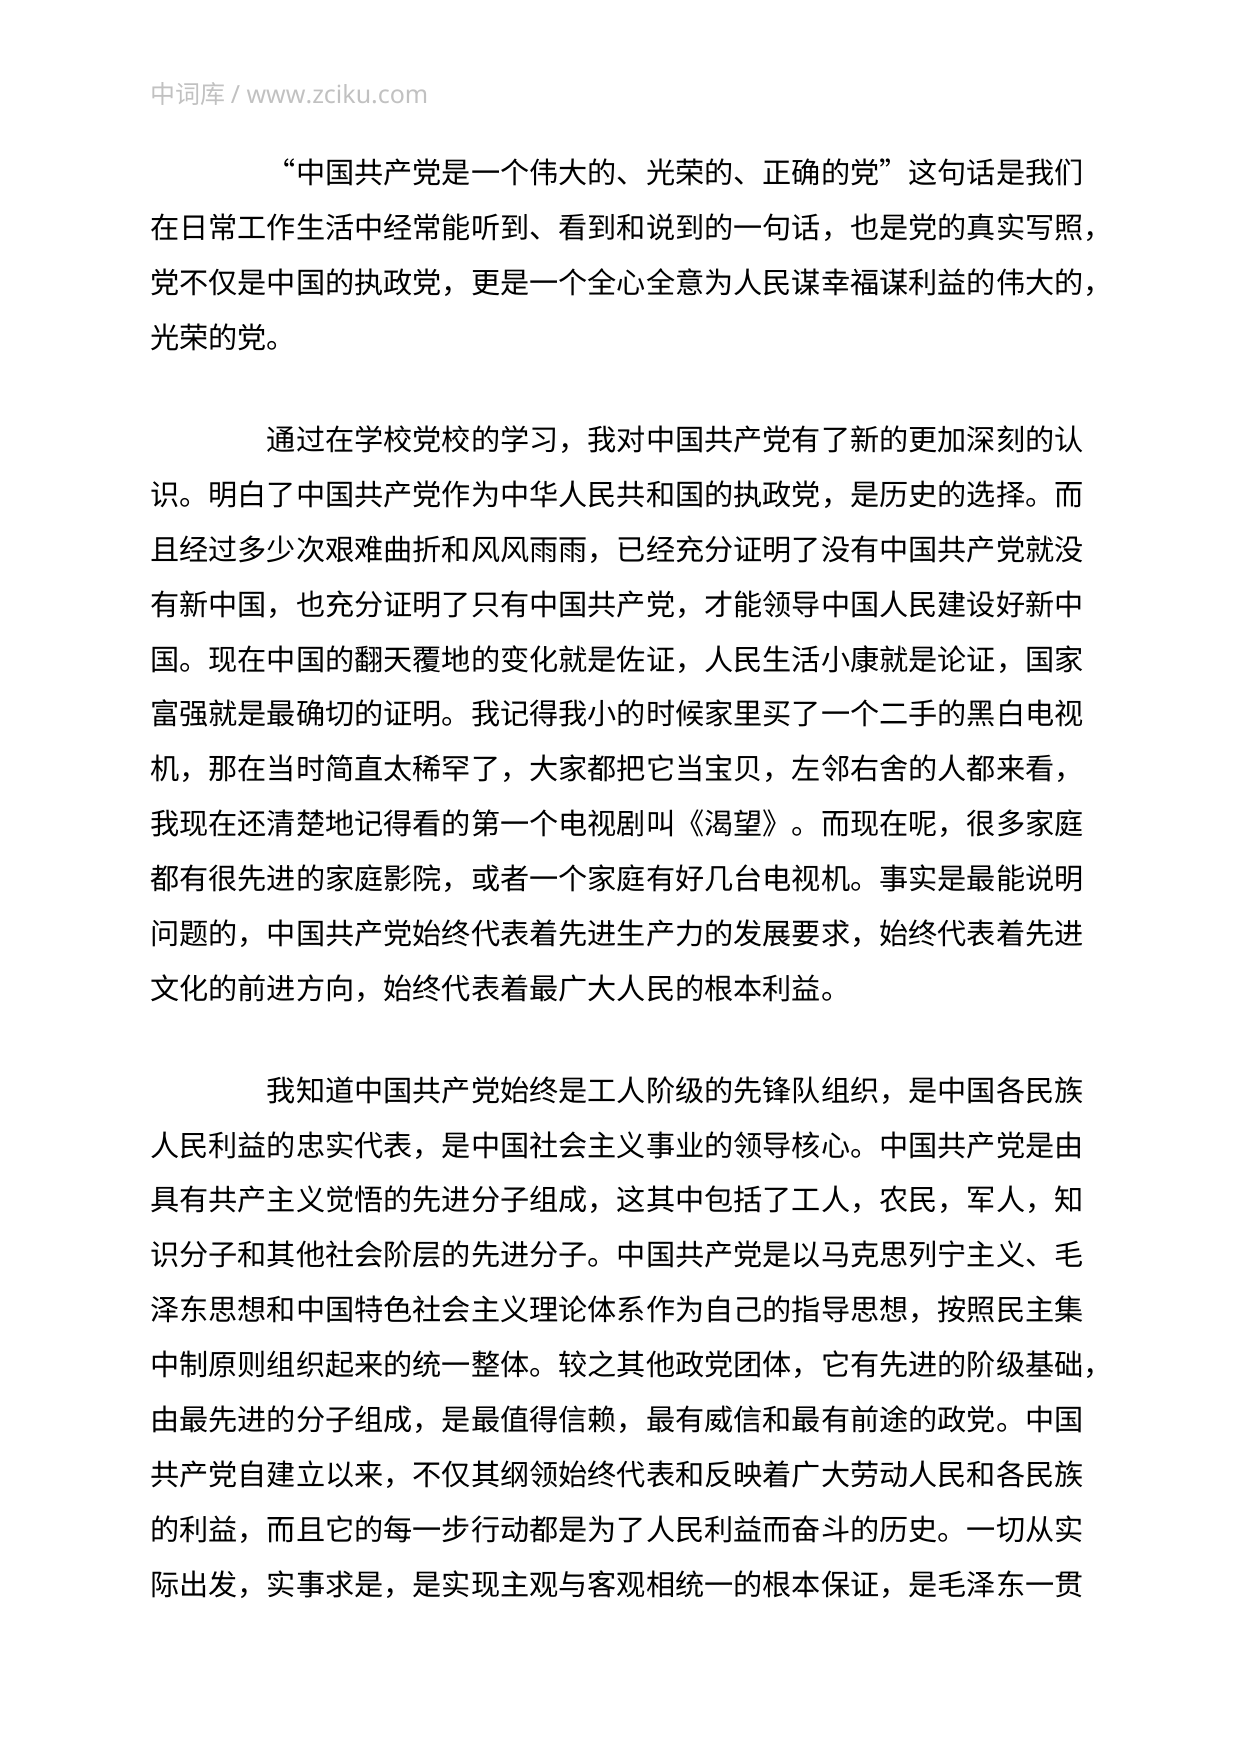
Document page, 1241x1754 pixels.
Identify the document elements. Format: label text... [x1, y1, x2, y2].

text 通过在学校党校的学习，我对中国共产党有了新的更加深刻的认识。明白了中国共产党作为中华人民共和国的执政党，是历史的选择。而且经过多少次艰难曲折和风风雨雨，已经充分证明了没有中国共产党就没有新中国，也充分证明了只有中国共产党，才能领导中国人民建设好新中国。现在中国的翻天覆地的变化就是佐证，人民生活小康就是论证，国家富强就是最确切的证明。我记得我小的时候家里买了一个二手的黑白电视机，那在当时简直太稀罕了，大家都把它当宝贝，左邻右舍的人都来看，我现在还清楚地记得看的第一个电视剧叫《渴望》。而现在呢，很多家庭都有很先进的家庭影院，或者一个家庭有好几台电视机。事实是最能说明问题的，中国共产党始终代表着先进生产力的发展要求，始终代表着先进文化的前进方向，始终代表着最广大人民的根本利益。 [150, 416, 1090, 1008]
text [150, 1067, 1090, 1603]
text “中国共产党是一个伟大的、光荣的、正确的党”这句话是我们在日常工作生活中经常能听到、看到和说到的一句话，也是党的真实写照，党不仅是中国的执政党，更是一个全心全意为人民谋幸福谋利益的伟大的，光荣的党。 [150, 150, 1090, 357]
